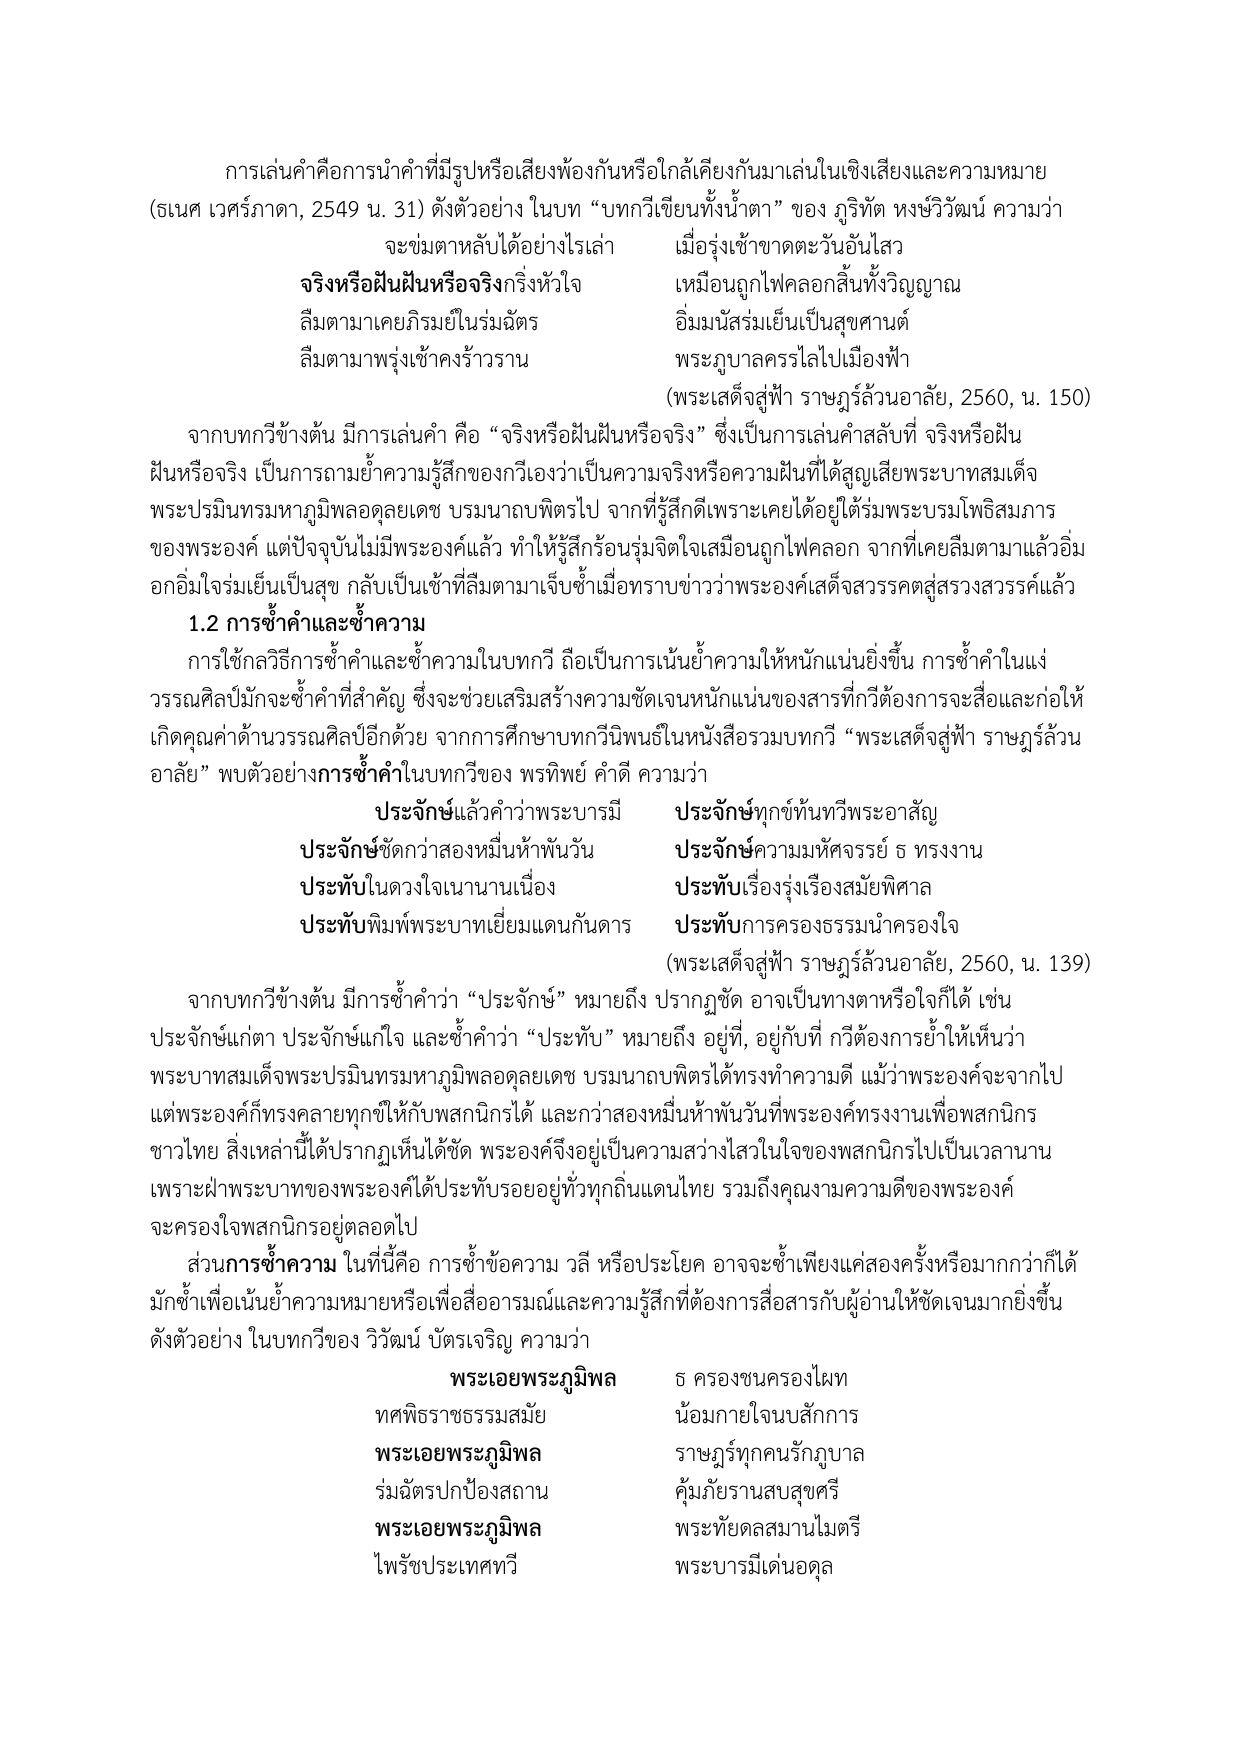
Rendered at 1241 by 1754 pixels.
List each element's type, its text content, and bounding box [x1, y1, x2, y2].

text จากบทกวีข้างต้น มีการเล่นคำ คือ “จริงหรือฝันฝันหรือจริง” ซึ่งเป็นการเล่นคำสลับที่ จริงหรือฝัน ฝันหรือจริง เป็นการถามย้ำความรู้สึกของกวีเองว่าเป็นความจริงหรือความฝันที่ได้สูญเสียพระบาทสมเด็จ พระปรมินทรมหาภูมิพลอดุลยเดช บรมนาถบพิตรไป จากที่รู้สึกดีเพราะเคยได้อยู่ใต้ร่มพระบรมโพธิสมภารของพระองค์ แต่ปัจจุบันไม่มีพระองค์แล้ว ทำให้รู้สึกร้อนรุ่มจิตใจเสมือนถูกไฟคลอก จากที่เคยลืมตามาแล้วอิ่มอกอิ่มใจร่มเย็นเป็นสุข กลับเป็นเช้าที่ลืมตามาเจ็บซ้ำเมื่อทราบข่าวว่าพระองค์เสด็จสวรรคตสู่สรวงสวรรค์แล้ว [150, 414, 1090, 602]
text พระเอยพระภูมิพล ราษฎร์ทุกคนรักภูบาล [150, 1432, 1090, 1470]
text การใช้กลวิธีการซ้ำคำและซ้ำความในบทกวี ถือเป็นการเน้นย้ำความให้หนักแน่นยิ่งขึ้น การซ้ำคำในแง่วรรณศิลป์มักจะซ้ำคำที่สำคัญ ซึ่งจะช่วยเสริมสร้างความชัดเจนหนักแน่นของสารที่กวีต้องการจะสื่อและก่อให้เกิดคุณค่าด้านวรรณศิลป์อีกด้วย จากการศึกษาบทกวีนิพนธ์ในหนังสือรวมบทกวี “พระเสด็จสู่ฟ้า ราษฎร์ล้วนอาลัย” พบตัวอย่างการซ้ำคำในบทกวีของ พรทิพย์ คำดี ความว่า [150, 640, 1090, 791]
text (พระเสด็จสู่ฟ้า ราษฎร์ล้วนอาลัย, 2560, น. 139) [150, 942, 1090, 979]
text ลืมตามาพรุ่งเช้าคงร้าวราน พระภูบาลครรไลไปเมืองฟ้า [187, 338, 1090, 376]
text จริงหรือฝันฝันหรือจริงกริ่งหัวใจ เหมือนถูกไฟคลอกสิ้นทั้งวิญญาณ [187, 263, 1090, 301]
text พระเอยพระภูมิพล ธ ครองชนครองไผท [225, 1357, 1090, 1394]
text ส่วนการซ้ำความ ในที่นี้คือ การซ้ำข้อความ วลี หรือประโยค อาจจะซ้ำเพียงแค่สองครั้งหรือมากกว่าก็ได้ มักซ้ำเพื่อเน้นย้ำความหมายหรือเพื่อสื่ออารมณ์และความรู้สึกที่ต้องการสื่อสารกับผู้อ่านให้ชัดเจนมากยิ่งขึ้น ดังตัวอย่าง ในบทกวีของ วิวัฒน์ บัตรเจริญ ความว่า [150, 1243, 1090, 1357]
text ประจักษ์แล้วคำว่าพระบารมี ประจักษ์ทุกข์ท้นทวีพระอาสัญ [300, 791, 1090, 829]
text พระเอยพระภูมิพล พระทัยดลสมานไมตรี [300, 1507, 1090, 1545]
text ประทับในดวงใจเนานานเนื่อง ประทับเรื่องรุ่งเรืองสมัยพิศาล [225, 866, 1090, 904]
text ประจักษ์ชัดกว่าสองหมื่นห้าพันวัน ประจักษ์ความมหัศจรรย์ ธ ทรงงาน [225, 829, 1090, 866]
text ไพรัชประเทศทวี พระบารมีเด่นอดุล [150, 1545, 1090, 1583]
text 1.2 การซ้ำคำและซ้ำความ [150, 602, 1090, 640]
text การเล่นคำคือการนำคำที่มีรูปหรือเสียงพ้องกันหรือใกล้เคียงกันมาเล่นในเชิงเสียงและความหมาย (ธเนศ เวศร์ภาดา, 2549 น. 31) ดังตัวอย่าง ในบท “บทกวีเขียนทั้งน้ำตา” ของ ภูริทัต หงษ์วิวัฒน์ ความว่า [150, 150, 1090, 225]
text ร่มฉัตรปกป้องสถาน คุ้มภัยรานสบสุขศรี [150, 1470, 1090, 1507]
text ลืมตามาเคยภิรมย์ในร่มฉัตร อิ่มมนัสร่มเย็นเป็นสุขศานต์ [187, 301, 1090, 338]
text จากบทกวีข้างต้น มีการซ้ำคำว่า “ประจักษ์” หมายถึง ปรากฏชัด อาจเป็นทางตาหรือใจก็ได้ เช่น ประจักษ์แก่ตา ประจักษ์แก่ใจ และซ้ำคำว่า “ประทับ” หมายถึง อยู่ที่, อยู่กับที่ กวีต้องการย้ำให้เห็นว่าพระบาทสมเด็จพระปรมินทรมหาภูมิพลอดุลยเดช บรมนาถบพิตรได้ทรงทำความดี แม้ว่าพระองค์จะจากไป แต่พระองค์ก็ทรงคลายทุกข์ให้กับพสกนิกรได้ และกว่าสองหมื่นห้าพันวันที่พระองค์ทรงงานเพื่อพสกนิกร ชาวไทย สิ่งเหล่านี้ได้ปรากฏเห็นได้ชัด พระองค์จึงอยู่เป็นความสว่างไสวในใจของพสกนิกรไปเป็นเวลานาน เพราะฝ่าพระบาทของพระองค์ได้ประทับรอยอยู่ทั่วทุกถิ่นแดนไทย รวมถึงคุณงามความดีของพระองค์ จะครองใจพสกนิกรอยู่ตลอดไป [150, 979, 1090, 1243]
text ประทับพิมพ์พระบาทเยี่ยมแดนกันดาร ประทับการครองธรรมนำครองใจ [225, 904, 1090, 942]
text (พระเสด็จสู่ฟ้า ราษฎร์ล้วนอาลัย, 2560, น. 150) [150, 376, 1090, 414]
text ทศพิธราชธรรมสมัย น้อมกายใจนบสักการ [150, 1394, 1090, 1432]
text จะข่มตาหลับได้อย่างไรเล่า เมื่อรุ่งเช้าขาดตะวันอันไสว [225, 225, 1090, 263]
